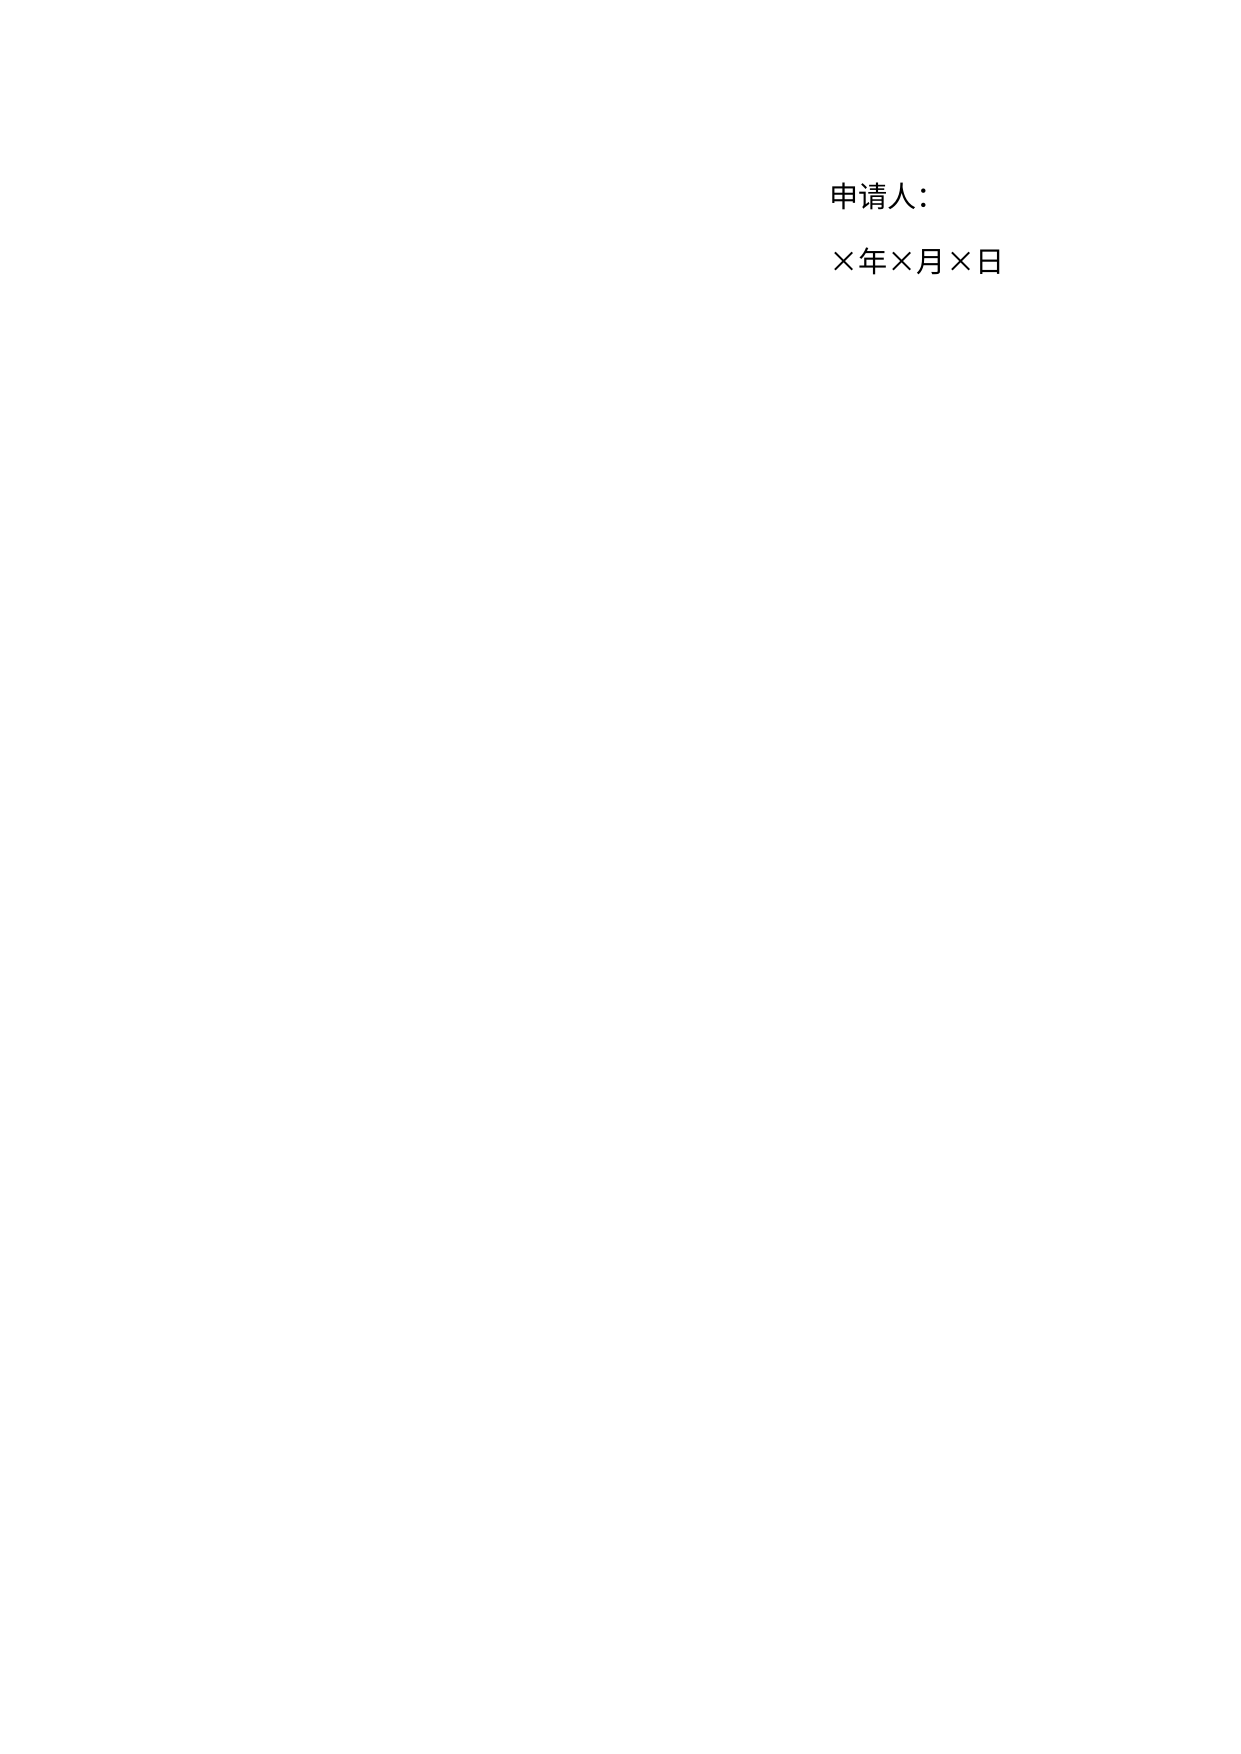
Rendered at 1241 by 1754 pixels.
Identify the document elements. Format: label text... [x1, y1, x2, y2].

text 申请人： [187, 162, 1009, 227]
text ×年×月×日 [187, 227, 1009, 292]
